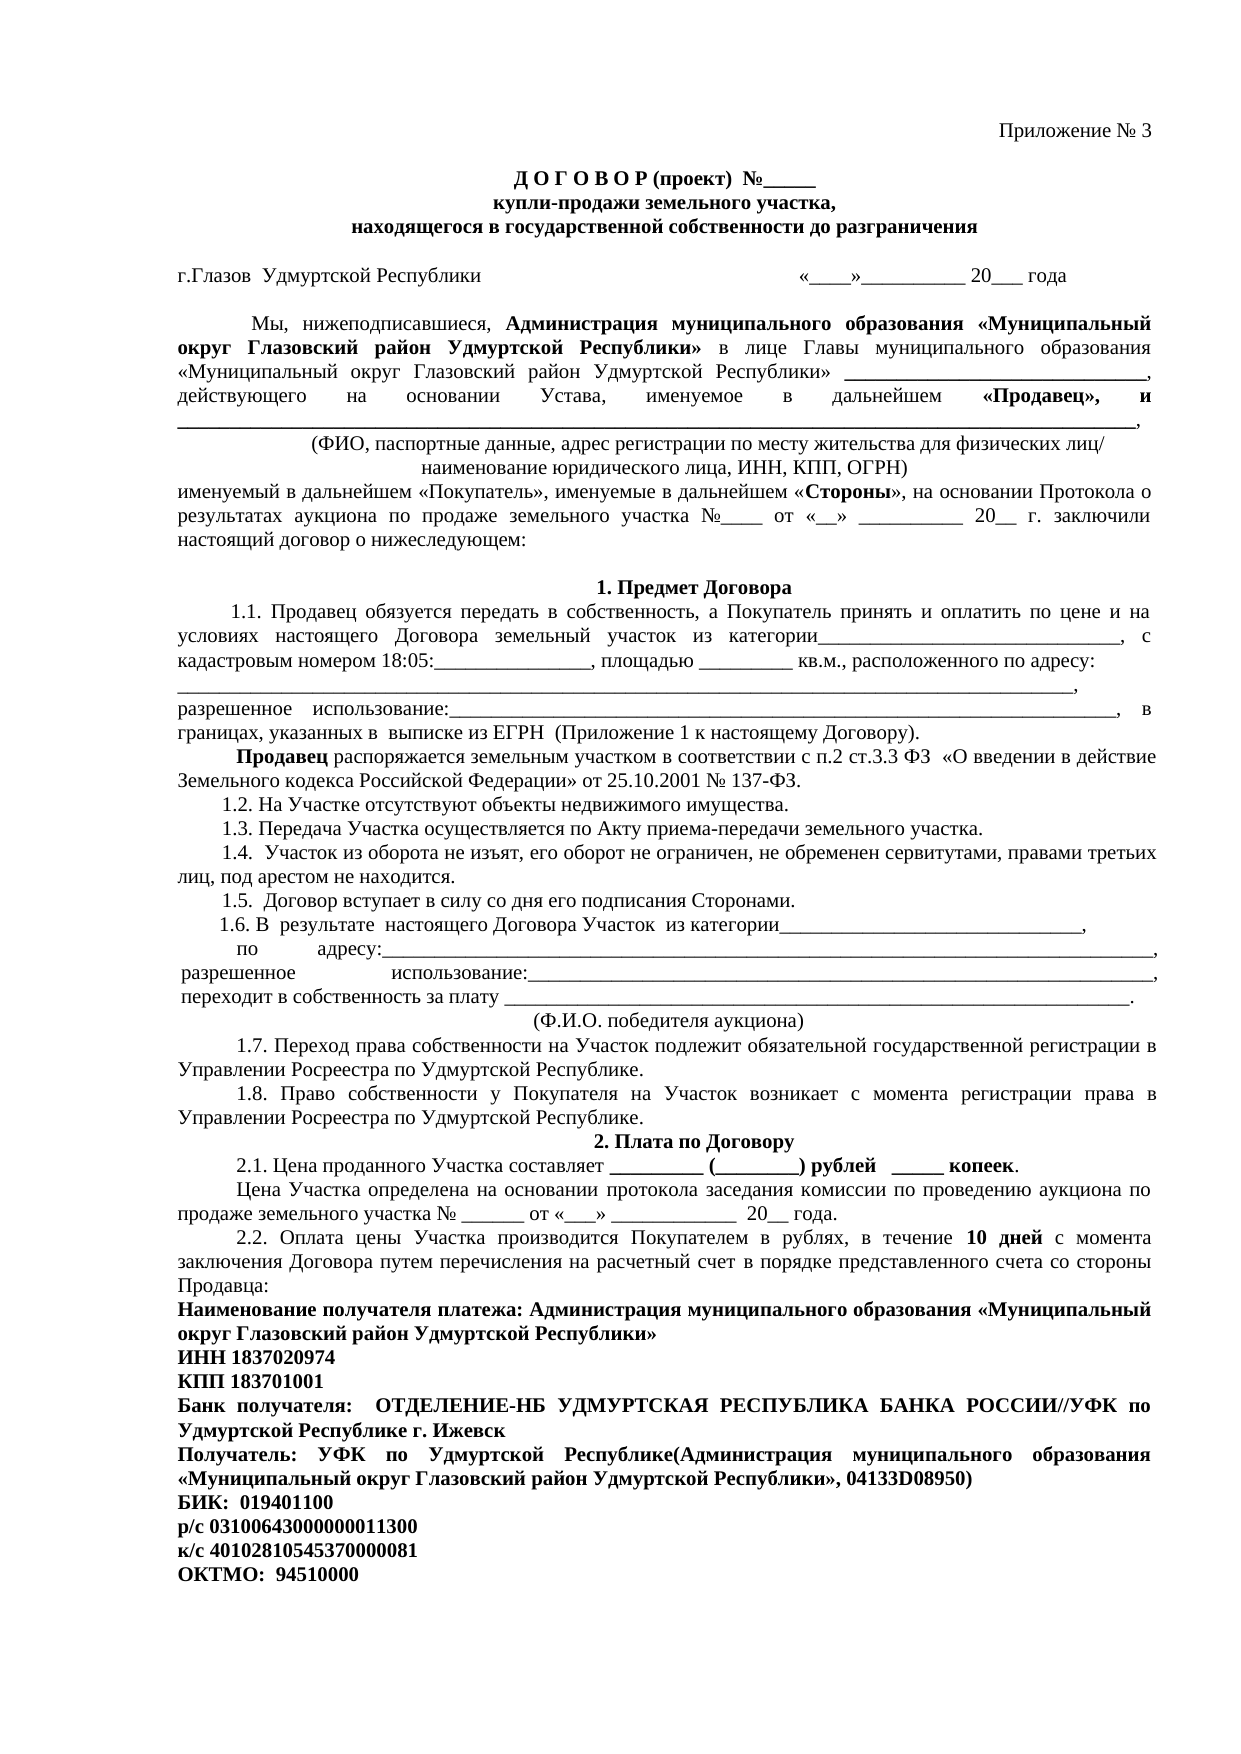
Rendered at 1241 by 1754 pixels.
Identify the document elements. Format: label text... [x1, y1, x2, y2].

text Получатель: УФК по Удмуртской Республике(Администрация муниципального образования «Муниципальный округ Глазовский район Удмуртской Республики», 04133D08950) [177, 1442, 1152, 1490]
text 2. Плата по Договору [177, 1129, 1152, 1153]
text Д О Г О В О Р (проект) №_____ [177, 166, 1152, 190]
text Мы, нижеподписавшиеся, Администрация муниципального образования «Муниципальный округ Глазовский район Удмуртской Республики» в лице Главы муниципального образования «Муниципальный округ Глазовский район Удмуртской Республики» _____________________________, действующего на основании Устава, именуемое в дальнейшем «Продавец», и ____________________________________________________________________________________________, [177, 311, 1152, 431]
text Наименование получателя платежа: Администрация муниципального образования «Муниципальный округ Глазовский район Удмуртской Республики» [177, 1297, 1152, 1345]
text 1.6. В результате настоящего Договора Участок из категории_____________________________, [177, 912, 1158, 936]
text 1.1. Продавец обязуется передать в собственность, а Покупатель принять и оплатить по цене и на условиях настоящего Договора земельный участок из категории_____________________________, с кадастровым номером 18:05:_______________, площадью _________ кв.м., расположенного по адресу: [177, 599, 1152, 672]
text 1.3. Передача Участка осуществляется по Акту приема-передачи земельного участка. [177, 816, 1158, 840]
text Приложение № 3 [148, 118, 1152, 142]
text БИК: 019401100 [177, 1490, 1152, 1514]
text Банк получателя: ОТДЕЛЕНИЕ-НБ УДМУРТСКАЯ РЕСПУБЛИКА БАНКА РОССИИ//УФК по Удмуртской Республике г. Ижевск [177, 1393, 1152, 1442]
text ОКТМО: 94510000 [177, 1562, 1152, 1586]
text Цена Участка определена на основании протокола заседания комиссии по проведению аукциона по продаже земельного участка № ______ от «___» ____________ 20__ года. [177, 1177, 1152, 1225]
text 2.1. Цена проданного Участка составляет _________ (________) рублей _____ копеек. [177, 1153, 1152, 1177]
text 2.2. Оплата цены Участка производится Покупателем в рублях, в течение 10 дней с момента заключения Договора путем перечисления на расчетный счет в порядке представленного счета со стороны Продавца: [177, 1225, 1152, 1297]
text ______________________________________________________________________________________, разрешенное использование:________________________________________________________________, в границах, указанных в выписке из ЕГРН (Приложение 1 к настоящему Договору). [177, 672, 1152, 744]
text 1.5. Договор вступает в силу со дня его подписания Сторонами. [177, 888, 1158, 912]
text по адресу:__________________________________________________________________________, разрешенное использование:____________________________________________________________, переходит в собственность за плату ____________________________________________________________. [177, 936, 1158, 1008]
text находящегося в государственной собственности до разграничения [177, 214, 1152, 238]
text 1.8. Право собственности у Покупателя на Участок возникает с момента регистрации права в Управлении Росреестра по Удмуртской Республике. [177, 1081, 1158, 1129]
text Продавец распоряжается земельным участком в соответствии с п.2 ст.3.3 ФЗ «О введении в действие Земельного кодекса Российской Федерации» от 25.10.2001 № 137-ФЗ. [177, 744, 1158, 792]
text р/с 03100643000000011300 [177, 1514, 1152, 1538]
text к/с 40102810545370000081 [177, 1538, 1152, 1562]
text КПП 183701001 [177, 1369, 1152, 1393]
text г.Глазов Удмуртской Республики «____»__________ 20___ года [177, 262, 1152, 287]
text именуемый в дальнейшем «Покупатель», именуемые в дальнейшем «Стороны», на основании Протокола о результатах аукциона по продаже земельного участка №____ от «__» __________ 20__ г. заключили настоящий договор о нижеследующем: [177, 479, 1152, 551]
text ИНН 1837020974 [177, 1345, 1152, 1369]
text 1. Предмет Договора [177, 575, 1152, 599]
text (ФИО, паспортные данные, адрес регистрации по месту жительства для физических лиц/ наименование юридического лица, ИНН, КПП, ОГРН) [177, 431, 1152, 479]
text 1.4. Участок из оборота не изъят, его оборот не ограничен, не обременен сервитутами, правами третьих лиц, под арестом не находится. [177, 840, 1158, 888]
text купли-продажи земельного участка, [177, 190, 1152, 214]
text (Ф.И.О. победителя аукциона) [177, 1008, 1158, 1032]
text 1.7. Переход права собственности на Участок подлежит обязательной государственной регистрации в Управлении Росреестра по Удмуртской Республике. [177, 1032, 1158, 1081]
text 1.2. На Участке отсутствуют объекты недвижимого имущества. [177, 792, 1158, 816]
